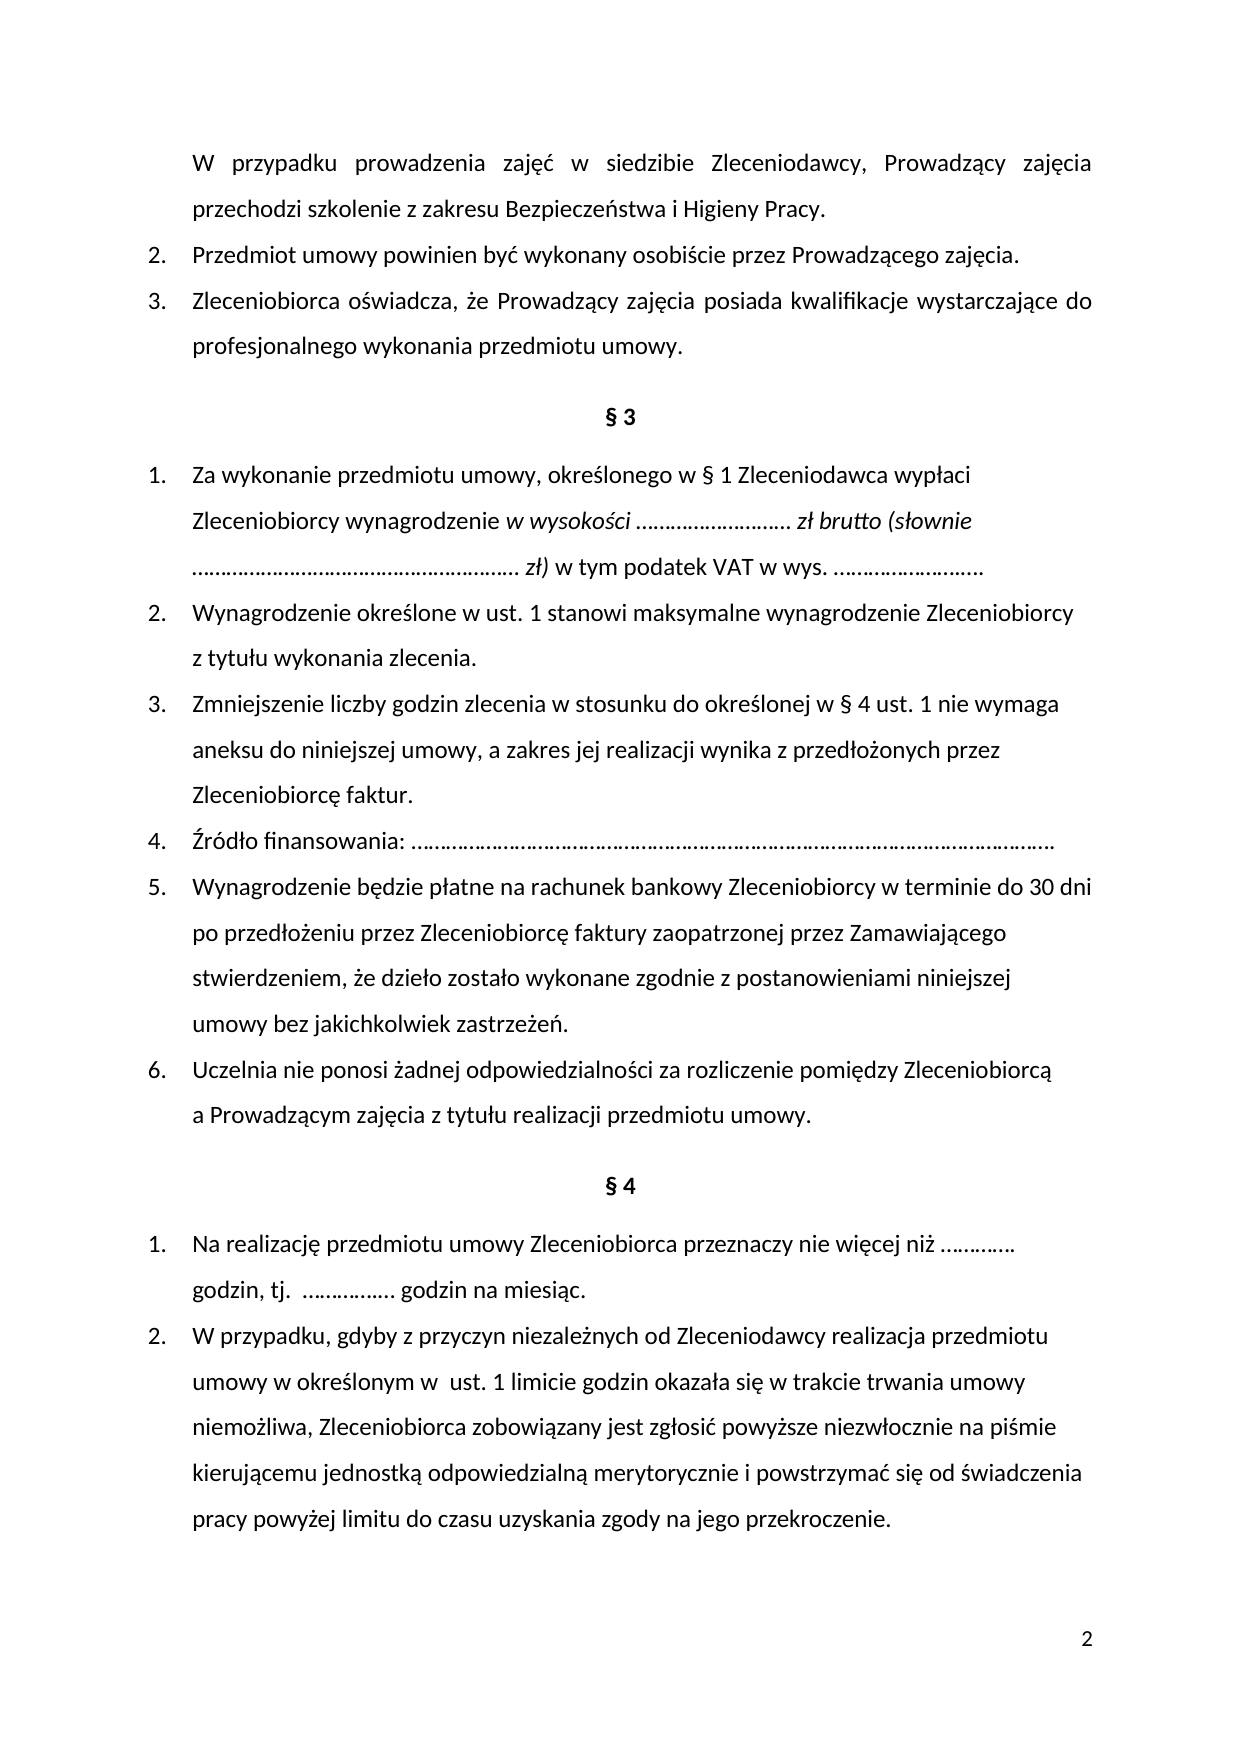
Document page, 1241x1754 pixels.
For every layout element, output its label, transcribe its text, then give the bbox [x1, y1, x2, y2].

list Za wykonanie przedmiotu umowy, określonego w § 1 Zleceniodawca wypłaci Zleceniobiorcy wynagrodzenie w wysokości ……………………… zł brutto (słownie ………………………………………………… zł) w tym podatek VAT w wys. ………………….…. [148, 459, 1093, 581]
list Przedmiot umowy powinien być wykonany osobiście przez Prowadzącego zajęcia. [148, 239, 1093, 269]
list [148, 148, 1093, 224]
list Źródło finansowania: …………………………………………………………………………………………………. [148, 825, 1093, 856]
list Wynagrodzenie będzie płatne na rachunek bankowy Zleceniobiorcy w terminie do 30 dni po przedłożeniu przez Zleceniobiorcę faktury zaopatrzonej przez Zamawiającego stwierdzeniem, że dzieło zostało wykonane zgodnie z postanowieniami niniejszej umowy bez jakichkolwiek zastrzeżeń. [148, 871, 1093, 1039]
text § 4 [148, 1170, 1093, 1201]
list Wynagrodzenie określone w ust. 1 stanowi maksymalne wynagrodzenie Zleceniobiorcy z tytułu wykonania zlecenia. [148, 597, 1093, 673]
list Zleceniobiorca oświadcza, że Prowadzący zajęcia posiada kwalifikacje wystarczające do profesjonalnego wykonania przedmiotu umowy. [148, 285, 1093, 361]
list Zmniejszenie liczby godzin zlecenia w stosunku do określonej w § 4 ust. 1 nie wymaga aneksu do niniejszej umowy, a zakres jej realizacji wynika z przedłożonych przez Zleceniobiorcę faktur. [148, 688, 1093, 810]
text § 3 [148, 401, 1093, 432]
list W przypadku, gdyby z przyczyn niezależnych od Zleceniodawcy realizacja przedmiotu umowy w określonym w ust. 1 limicie godzin okazała się w trakcie trwania umowy niemożliwa, Zleceniobiorca zobowiązany jest zgłosić powyższe niezwłocznie na piśmie kierującemu jednostką odpowiedzialną merytorycznie i powstrzymać się od świadczenia pracy powyżej limitu do czasu uzyskania zgody na jego przekroczenie. [148, 1320, 1093, 1533]
list Uczelnia nie ponosi żadnej odpowiedzialności za rozliczenie pomiędzy Zleceniobiorcą a Prowadzącym zajęcia z tytułu realizacji przedmiotu umowy. [148, 1054, 1093, 1130]
list Na realizację przedmiotu umowy Zleceniobiorca przeznaczy nie więcej niż …………. godzin, tj. ………….… godzin na miesiąc. [148, 1229, 1093, 1305]
